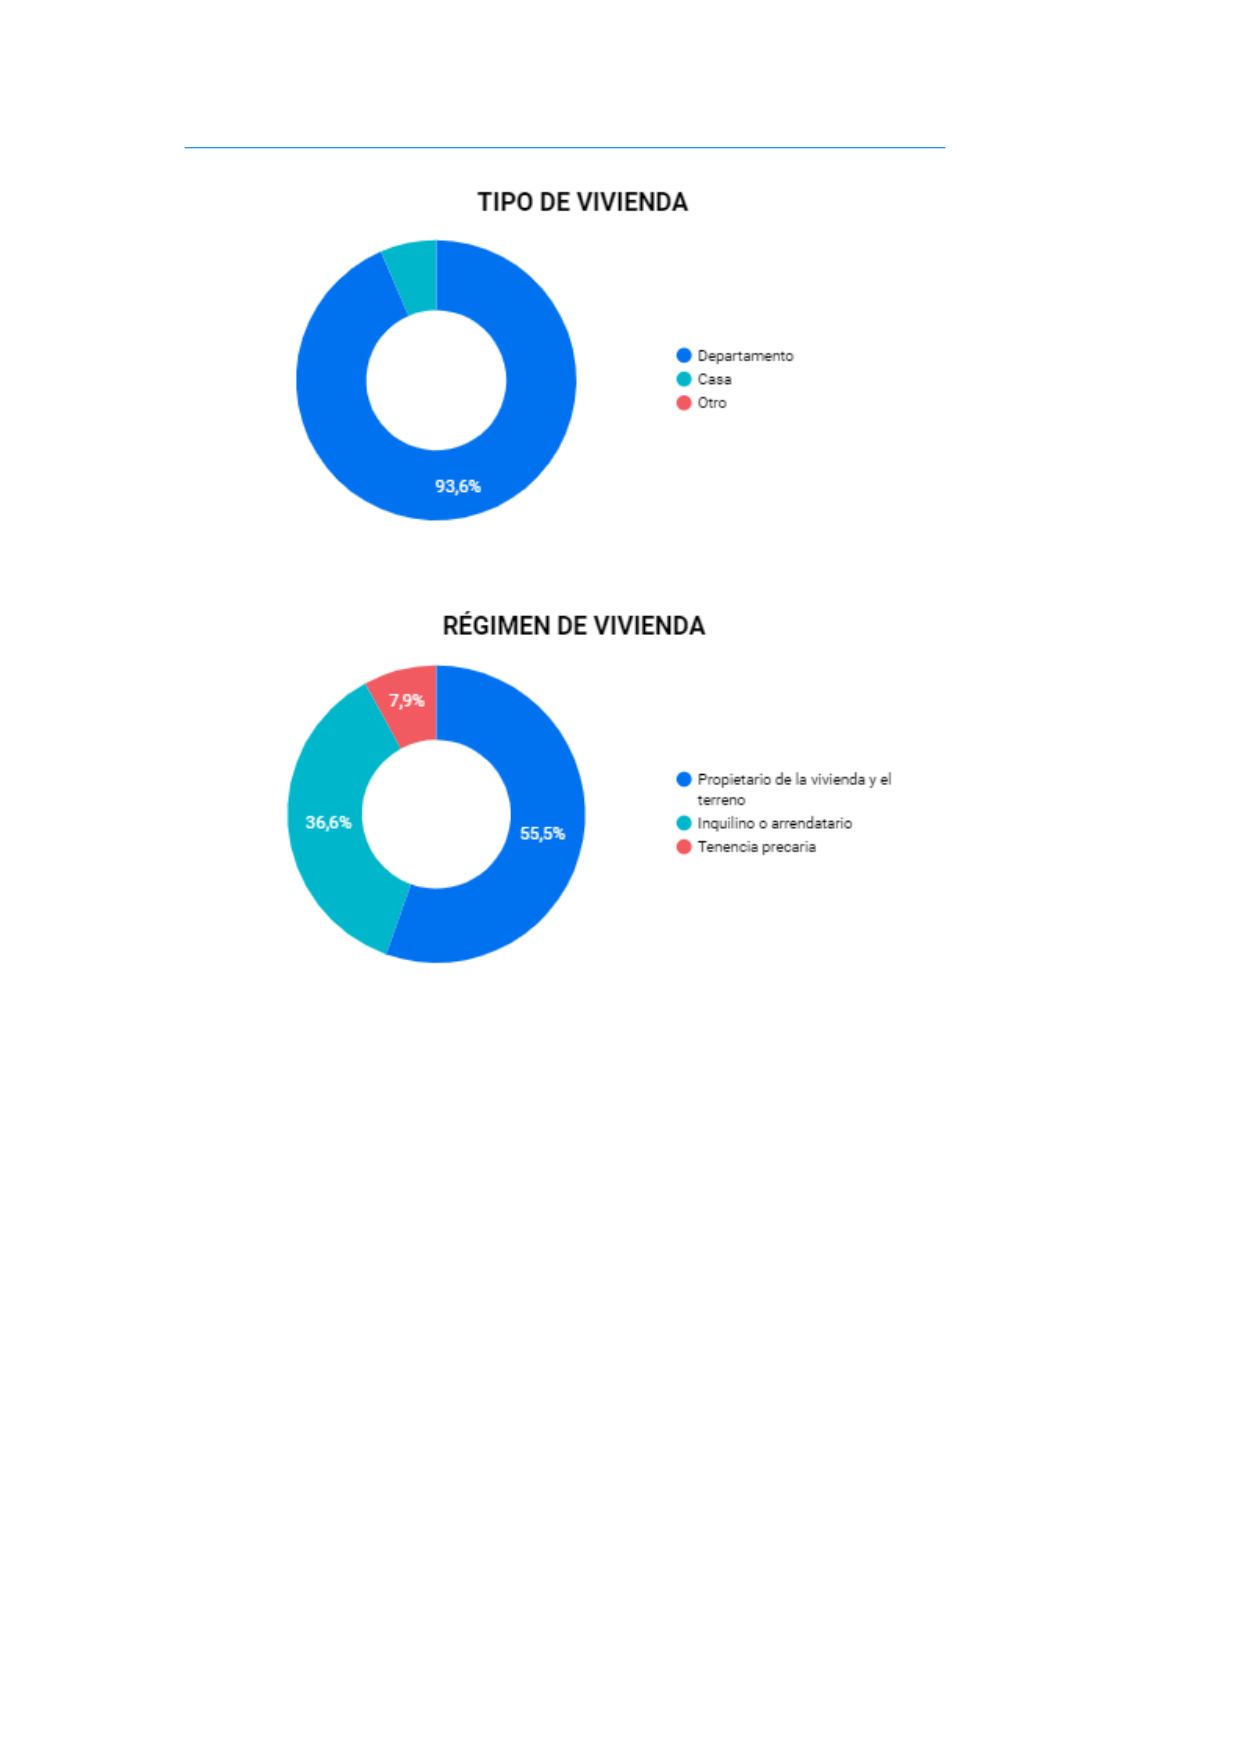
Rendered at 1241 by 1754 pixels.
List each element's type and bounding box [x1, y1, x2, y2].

picture [184, 147, 946, 1007]
table_header [177, 148, 1064, 1073]
